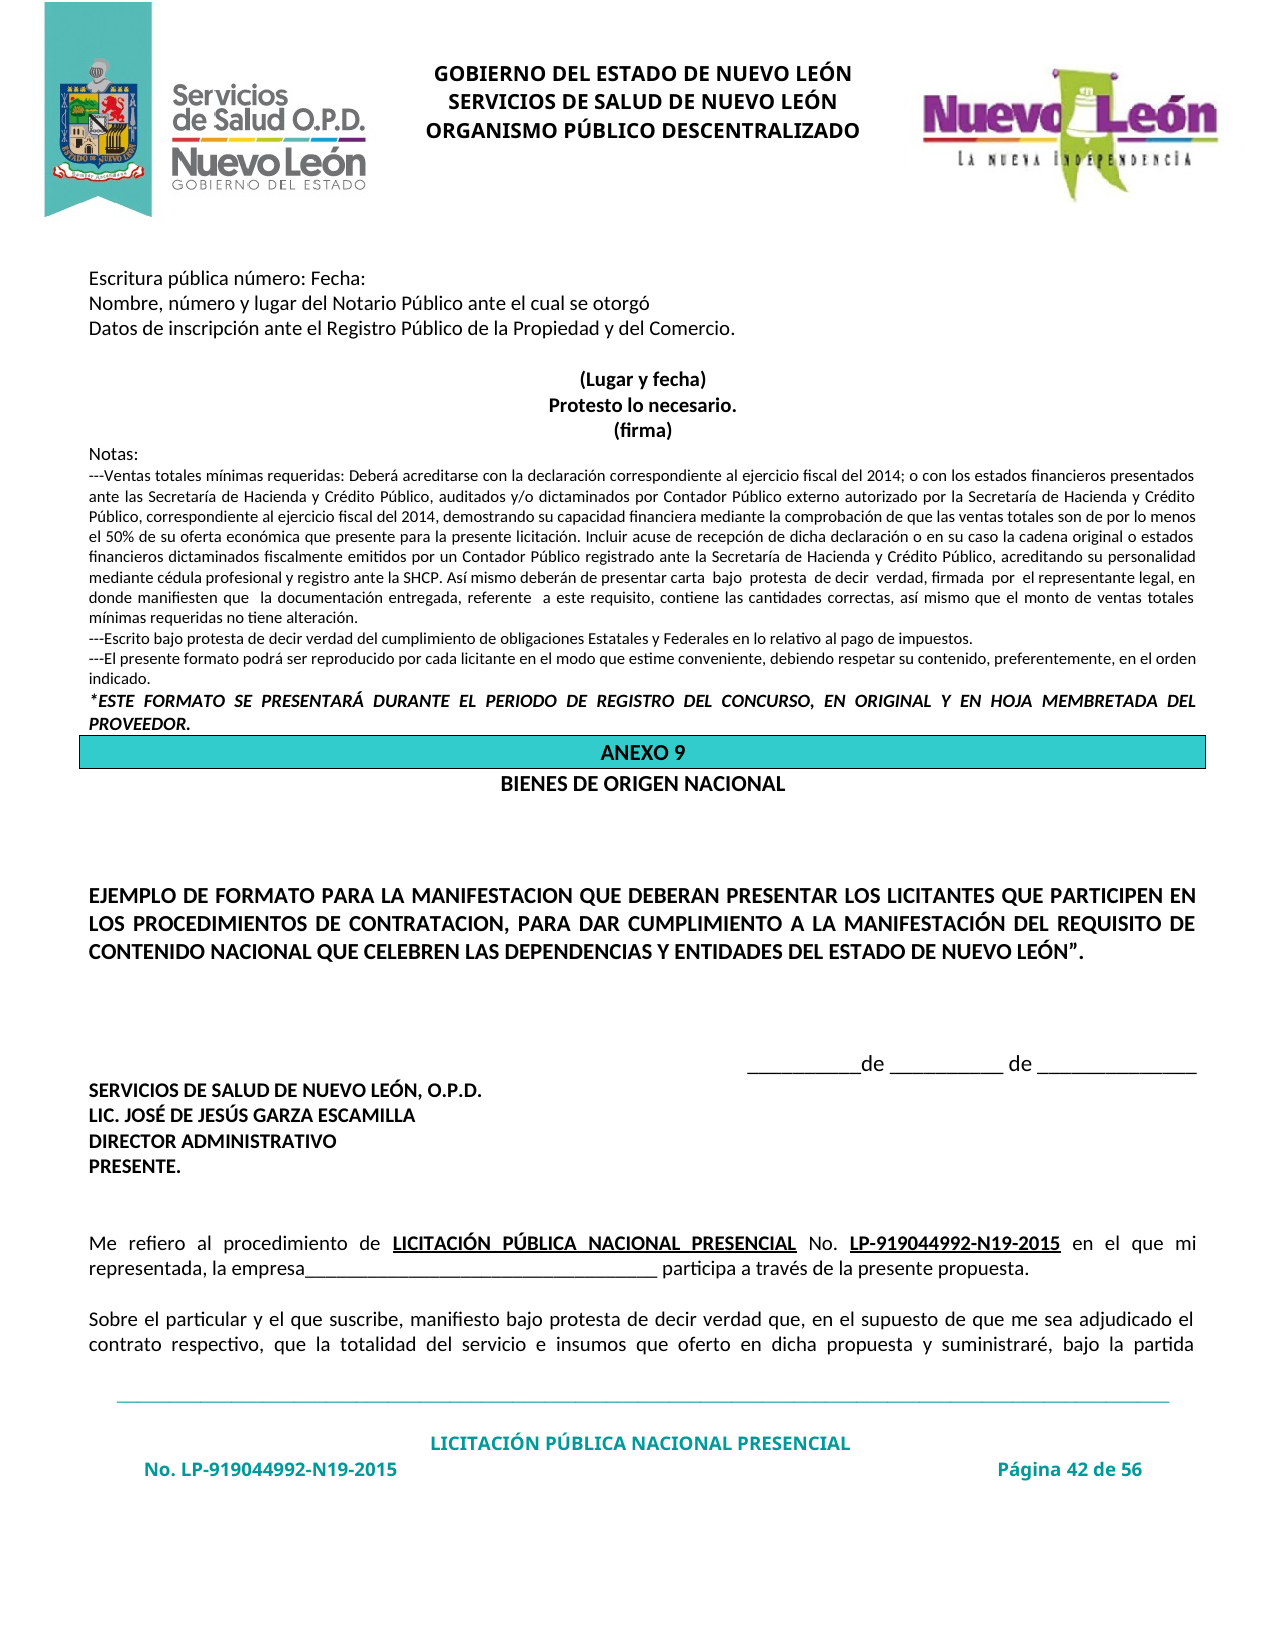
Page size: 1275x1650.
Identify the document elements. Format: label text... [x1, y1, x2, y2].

text ---Escrito bajo protesta de decir verdad del cumplimiento de obligaciones Estatales y Federales en lo relativo al pago de impuestos. [89, 628, 1197, 648]
text LIC. JOSÉ DE JESÚS GARZA ESCAMILLA [89, 1103, 1197, 1128]
text Notas: [89, 443, 1197, 466]
picture [15, 2, 1249, 229]
text Datos de inscripción ante el Registro Público de la Propiedad y del Comercio. [89, 316, 1197, 341]
text Me refiero al procedimiento de LICITACIÓN PÚBLICA NACIONAL PRESENCIAL No. LP-919044992-N19-2015 en el que mi representada, la empresa__________________________________ participa a través de la presente propuesta. [89, 1230, 1197, 1281]
text (firma) [89, 417, 1197, 443]
text Nombre, número y lugar del Notario Público ante el cual se otorgó [89, 290, 1197, 316]
text Escritura pública número: Fecha: [89, 265, 1197, 290]
text *ESTE FORMATO SE PRESENTARÁ DURANTE EL PERIODO DE REGISTRO DEL CONCURSO, EN ORIGINAL Y EN HOJA MEMBRETADA DEL PROVEEDOR. [89, 689, 1197, 735]
text ANEXO 9 [80, 736, 1205, 768]
text ---Ventas totales mínimas requeridas: Deberá acreditarse con la declaración correspondiente al ejercicio fiscal del 2014; o con los estados financieros presentados ante las Secretaría de Hacienda y Crédito Público, auditados y/o dictaminados por Contador Público externo autorizado por la Secretaría de Hacienda y Crédito Público, correspondiente al ejercicio fiscal del 2014, demostrando su capacidad financiera mediante la comprobación de que las ventas totales son de por lo menos el 50% de su oferta económica que presente para la presente licitación. Incluir acuse de recepción de dicha declaración o en su caso la cadena original o estados financieros dictaminados fiscalmente emitidos por un Contador Público registrado ante la Secretaría de Hacienda y Crédito Público, acreditando su personalidad mediante cédula profesional y registro ante la SHCP. Así mismo deberán de presentar carta bajo protesta de decir verdad, firmada por el representante legal, en donde manifiesten que la documentación entregada, referente a este requisito, contiene las cantidades correctas, así mismo que el monto de ventas totales mínimas requeridas no tiene alteración. [89, 466, 1197, 628]
text BIENES DE ORIGEN NACIONAL [89, 769, 1197, 797]
text DIRECTOR ADMINISTRATIVO [89, 1128, 1197, 1153]
text ---El presente formato podrá ser reproducido por cada licitante en el modo que estime conveniente, debiendo respetar su contenido, preferentemente, en el orden indicado. [89, 648, 1197, 689]
text PRESENTE. [89, 1153, 1197, 1179]
text SERVICIOS DE SALUD DE NUEVO LEÓN, O.P.D. [89, 1077, 1197, 1103]
text Protesto lo necesario. [89, 392, 1197, 417]
text EJEMPLO DE FORMATO PARA LA MANIFESTACION QUE DEBERAN PRESENTAR LOS LICITANTES QUE PARTICIPEN EN LOS PROCEDIMIENTOS DE CONTRATACION, PARA DAR CUMPLIMIENTO A LA MANIFESTACIÓN DEL REQUISITO DE CONTENIDO NACIONAL QUE CELEBREN LAS DEPENDENCIAS Y ENTIDADES DEL ESTADO DE NUEVO LEÓN”. [89, 881, 1197, 965]
text (Lugar y fecha) [89, 366, 1197, 392]
text __________de __________ de ______________ [89, 1049, 1197, 1077]
